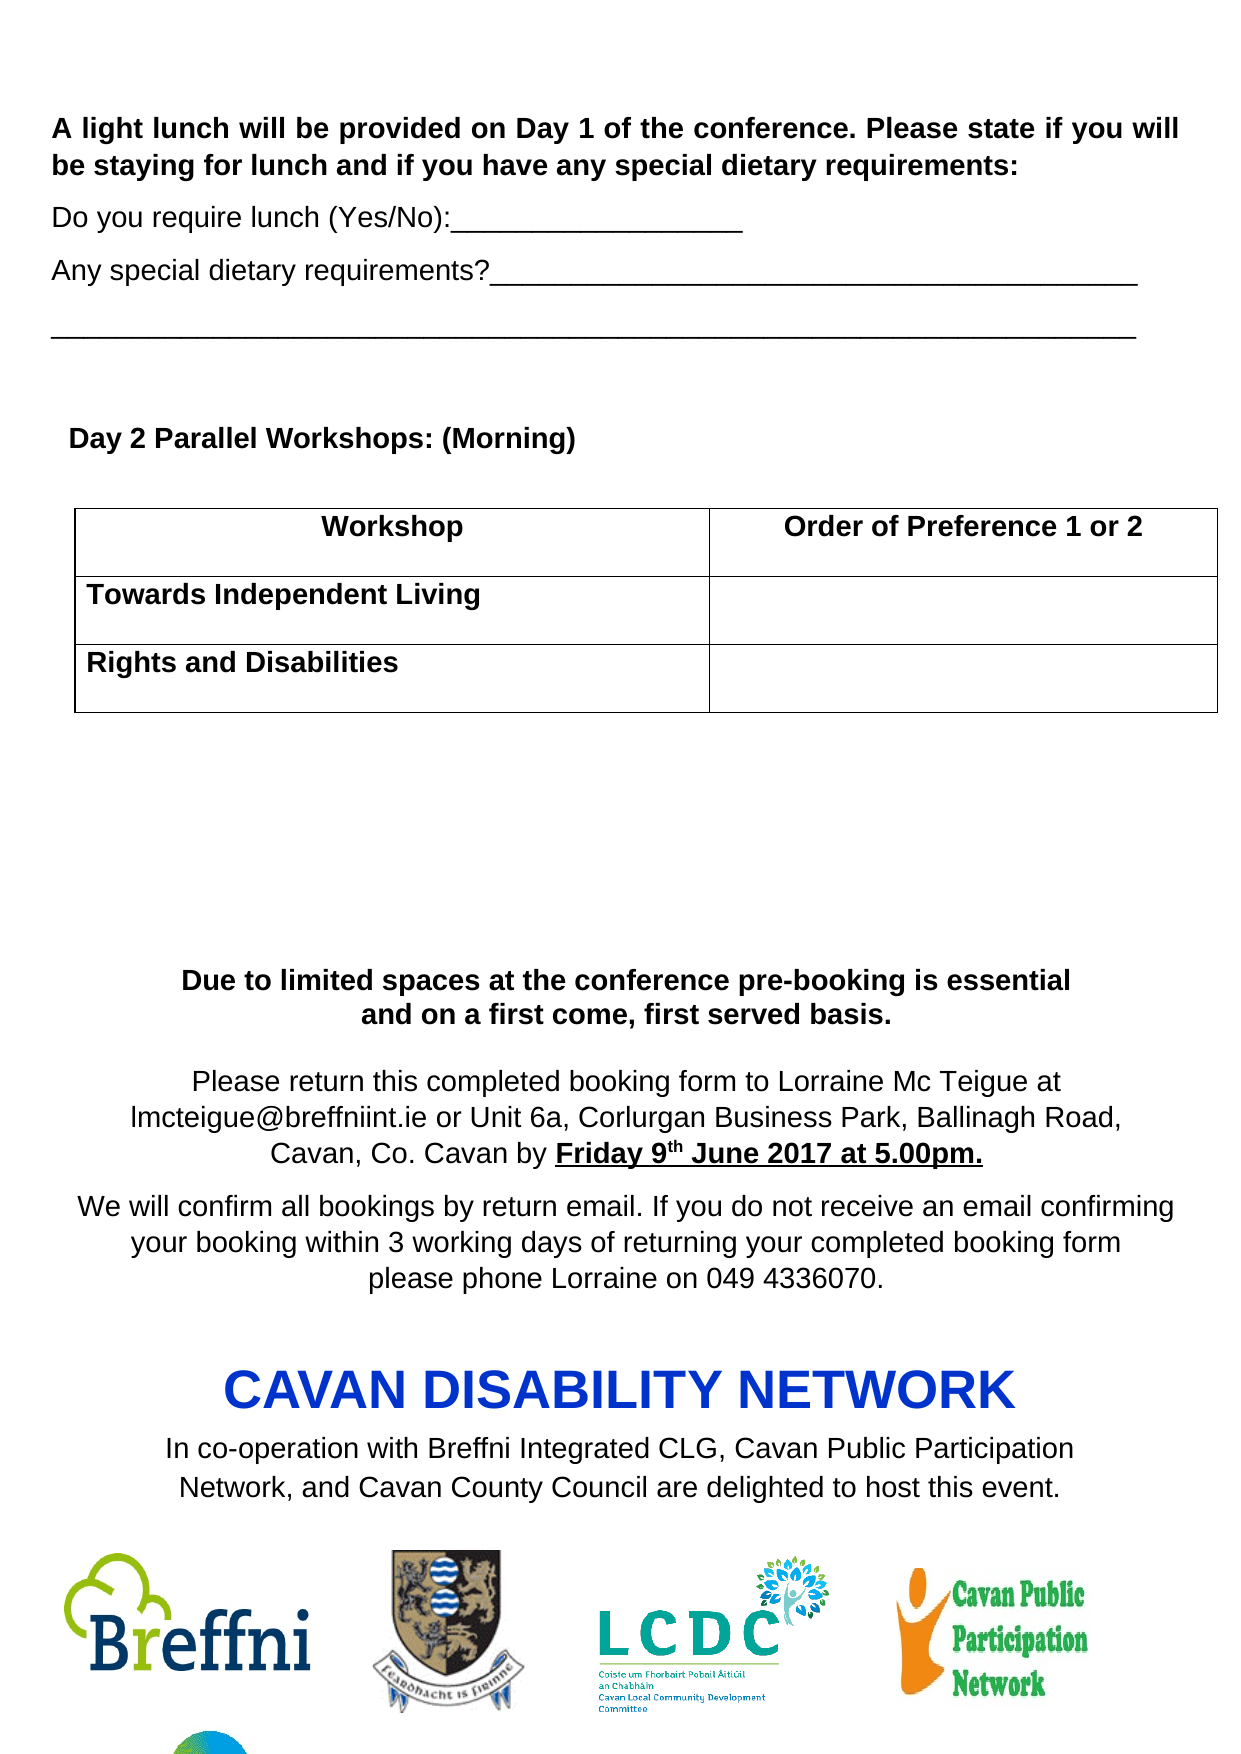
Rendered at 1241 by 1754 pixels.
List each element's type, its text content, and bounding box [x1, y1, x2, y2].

table_header Order of Preference 1 or 2 [710, 509, 1217, 576]
picture [372, 1550, 525, 1713]
picture [64, 1553, 311, 1671]
table_cell Towards Independent Living [76, 577, 709, 644]
picture [599, 1556, 829, 1712]
table_header Workshop [76, 509, 709, 576]
picture [896, 1568, 1093, 1713]
table_cell [710, 645, 1217, 712]
picture [164, 1726, 322, 1754]
table_cell [710, 577, 1217, 644]
table_cell Rights and Disabilities [76, 645, 709, 712]
